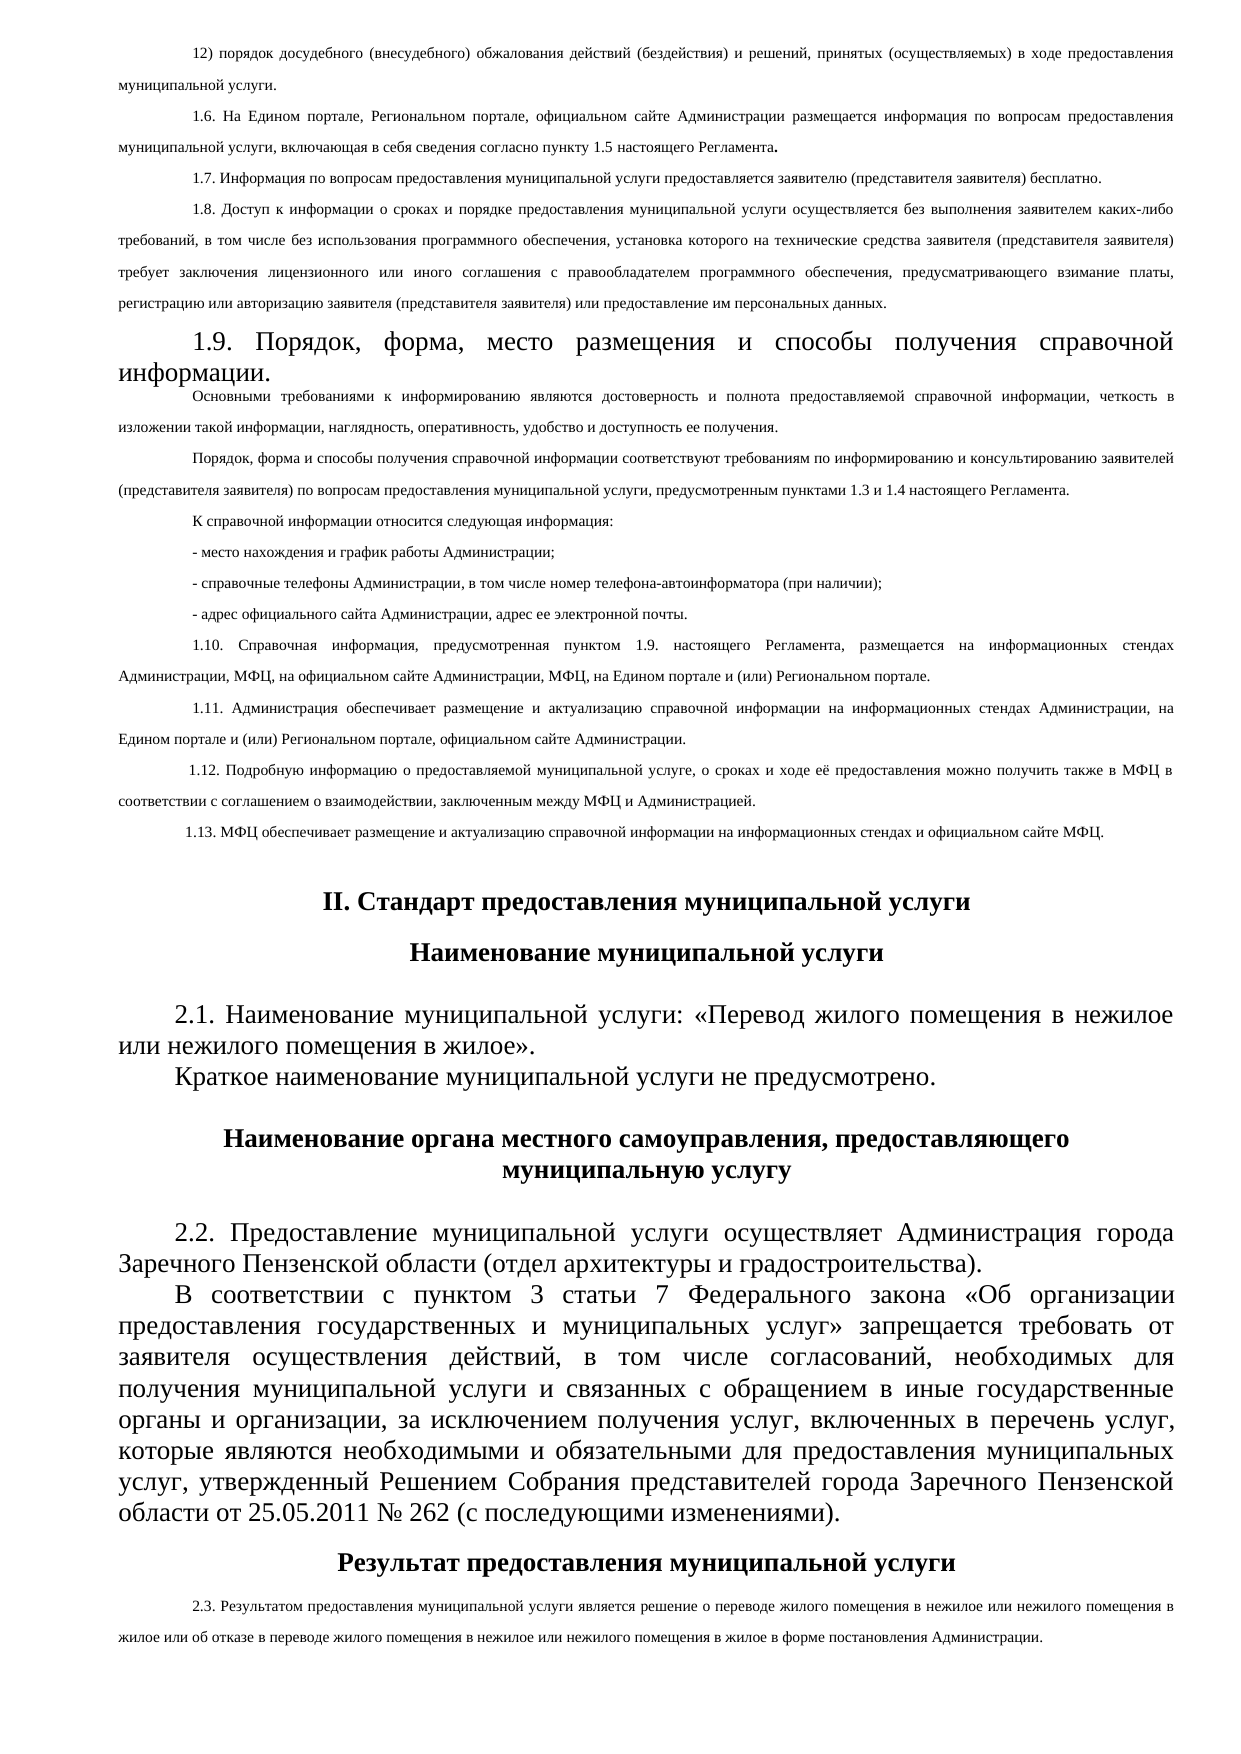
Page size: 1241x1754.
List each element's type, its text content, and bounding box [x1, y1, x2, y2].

text - место нахождения и график работы Администрации; [118, 543, 1175, 574]
text - адрес официального сайта Администрации, адрес ее электронной почты. [118, 605, 1175, 636]
text 12) порядок досудебного (внесудебного) обжалования действий (бездействия) и решений, принятых (осуществляемых) в ходе предоставления муниципальной услуги. [118, 44, 1175, 107]
text 1.7. Информация по вопросам предоставления муниципальной услуги предоставляется заявителю (представителя заявителя) бесплатно. [118, 169, 1175, 200]
text К справочной информации относится следующая информация: [118, 512, 1175, 543]
text 2.1. Наименование муниципальной услуги: «Перевод жилого помещения в нежилое или нежилого помещения в жилое». [118, 998, 1175, 1060]
text 1.12. Подробную информацию о предоставляемой муниципальной услуге, о сроках и ходе её предоставления можно получить также в МФЦ в соответствии с соглашением о взаимодействии, заключенным между МФЦ и Администрацией. [118, 761, 1175, 823]
text II. Стандарт предоставления муниципальной услуги [118, 885, 1175, 916]
text Основными требованиями к информированию являются достоверность и полнота предоставляемой справочной информации, четкость в изложении такой информации, наглядность, оперативность, удобство и доступность ее получения. [118, 387, 1175, 449]
text 1.9. Порядок, форма, место размещения и способы получения справочной информации. [118, 325, 1175, 387]
text 1.6. На Едином портале, Региональном портале, официальном сайте Администрации размещается информация по вопросам предоставления муниципальной услуги, включающая в себя сведения согласно пункту 1.5 настоящего Регламента. [118, 107, 1175, 169]
text Результат предоставления муниципальной услуги [118, 1547, 1175, 1578]
text Порядок, форма и способы получения справочной информации соответствуют требованиям по информированию и консультированию заявителей (представителя заявителя) по вопросам предоставления муниципальной услуги, предусмотренным пунктами 1.3 и 1.4 настоящего Регламента. [118, 449, 1175, 512]
text Краткое наименование муниципальной услуги не предусмотрено. [118, 1060, 1175, 1091]
text - справочные телефоны Администрации, в том числе номер телефона-автоинформатора (при наличии); [118, 574, 1175, 605]
text 2.2. Предоставление муниципальной услуги осуществляет Администрация города Заречного Пензенской области (отдел архитектуры и градостроительства). [118, 1216, 1175, 1278]
text 1.11. Администрация обеспечивает размещение и актуализацию справочной информации на информационных стендах Администрации, на Едином портале и (или) Региональном портале, официальном сайте Администрации. [118, 698, 1175, 761]
text муниципальную услугу [118, 1154, 1175, 1185]
text 1.13. МФЦ обеспечивает размещение и актуализацию справочной информации на информационных стендах и официальном сайте МФЦ. [118, 823, 1175, 854]
text 1.8. Доступ к информации о сроках и порядке предоставления муниципальной услуги осуществляется без выполнения заявителем каких-либо требований, в том числе без использования программного обеспечения, установка которого на технические средства заявителя (представителя заявителя) требует заключения лицензионного или иного соглашения с правообладателем программного обеспечения, предусматривающего взимание платы, регистрацию или авторизацию заявителя (представителя заявителя) или предоставление им персональных данных. [118, 200, 1175, 325]
text Наименование муниципальной услуги [118, 936, 1175, 967]
text 2.3. Результатом предоставления муниципальной услуги является решение о переводе жилого помещения в нежилое или нежилого помещения в жилое или об отказе в переводе жилого помещения в нежилое или нежилого помещения в жилое в форме постановления Администрации. [118, 1597, 1175, 1659]
text Наименование органа местного самоуправления, предоставляющего [118, 1122, 1175, 1154]
text 1.10. Справочная информация, предусмотренная пунктом 1.9. настоящего Регламента, размещается на информационных стендах Администрации, МФЦ, на официальном сайте Администрации, МФЦ, на Едином портале и (или) Региональном портале. [118, 636, 1175, 698]
text В соответствии с пунктом 3 статьи 7 Федерального закона «Об организации предоставления государственных и муниципальных услуг» запрещается требовать от заявителя осуществления действий, в том числе согласований, необходимых для получения муниципальной услуги и связанных с обращением в иные государственные органы и организации, за исключением получения услуг, включенных в перечень услуг, которые являются необходимыми и обязательными для предоставления муниципальных услуг, утвержденный Решением Собрания представителей города Заречного Пензенской области от 25.05.2011 № 262 (с последующими изменениями). [118, 1278, 1175, 1527]
